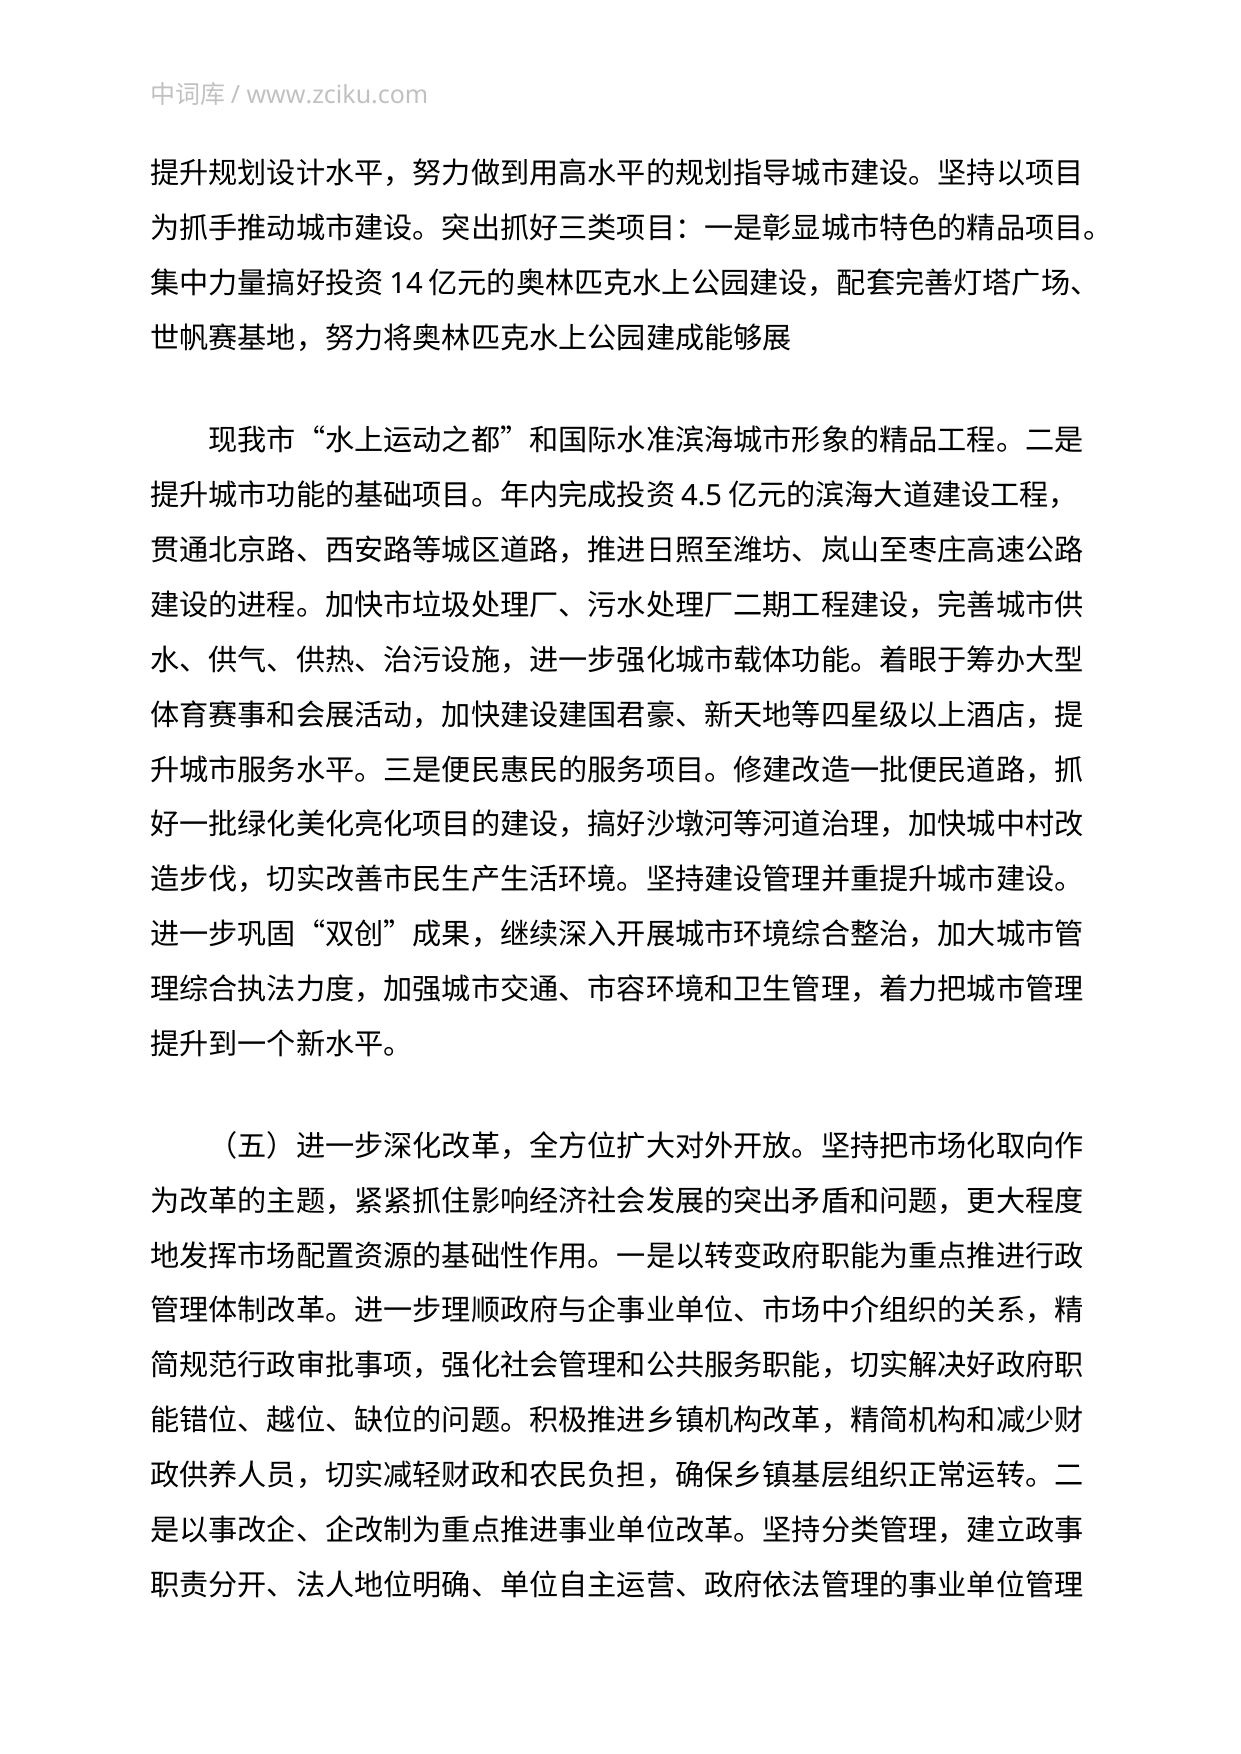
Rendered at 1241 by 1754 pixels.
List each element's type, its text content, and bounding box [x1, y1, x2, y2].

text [150, 150, 1090, 357]
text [150, 1122, 1090, 1604]
text 现我市“水上运动之都”和国际水准滨海城市形象的精品工程。二是提升城市功能的基础项目。年内完成投资4.5亿元的滨海大道建设工程，贯通北京路、西安路等城区道路，推进日照至潍坊、岚山至枣庄高速公路建设的进程。加快市垃圾处理厂、污水处理厂二期工程建设，完善城市供水、供气、供热、治污设施，进一步强化城市载体功能。着眼于筹办大型体育赛事和会展活动，加快建设建国君豪、新天地等四星级以上酒店，提升城市服务水平。三是便民惠民的服务项目。修建改造一批便民道路，抓好一批绿化美化亮化项目的建设，搞好沙墩河等河道治理，加快城中村改造步伐，切实改善市民生产生活环境。坚持建设管理并重提升城市建设。进一步巩固“双创”成果，继续深入开展城市环境综合整治，加大城市管理综合执法力度，加强城市交通、市容环境和卫生管理，着力把城市管理提升到一个新水平。 [150, 417, 1090, 1063]
